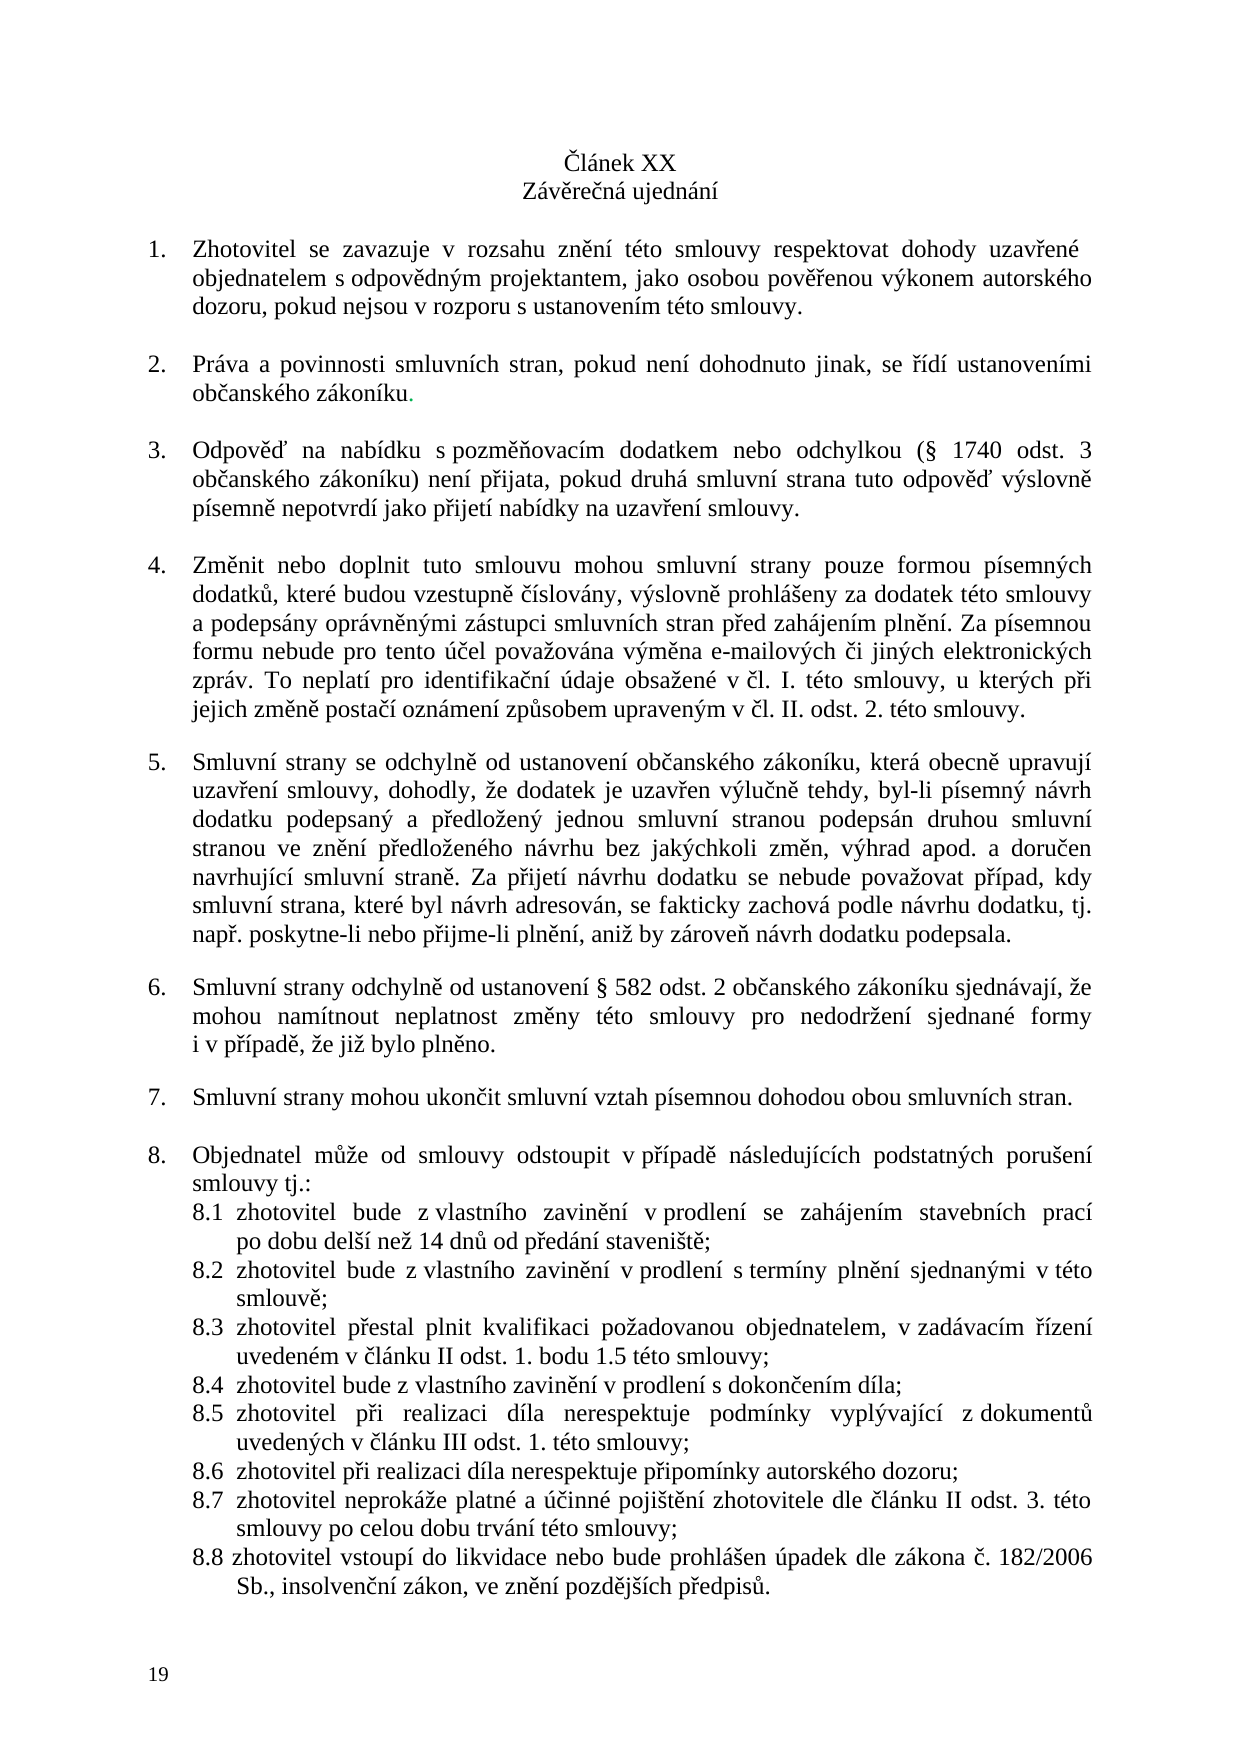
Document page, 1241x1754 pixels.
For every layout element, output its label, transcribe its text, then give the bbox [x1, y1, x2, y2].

list Smluvní strany odchylně od ustanovení § 582 odst. 2 občanského zákoníku sjednávají, že mohou namítnout neplatnost změny této smlouvy pro nedodržení sjednané formy i v případě, že již bylo plněno. [148, 972, 1093, 1058]
list Zhotovitel se zavazuje v rozsahu znění této smlouvy respektovat dohody uzavřené objednatelem s odpovědným projektantem, jako osobou pověřenou výkonem autorského dozoru, pokud nejsou v rozporu s ustanovením této smlouvy. [148, 234, 1093, 320]
text Článek XX [148, 148, 1093, 176]
text Závěrečná ujednání [148, 176, 1093, 205]
list Smluvní strany mohou ukončit smluvní vztah písemnou dohodou obou smluvních stran. [148, 1082, 1093, 1111]
text 8.7 zhotovitel neprokáže platné a účinné pojištění zhotovitele dle článku II odst. 3. této smlouvy po celou dobu trvání této smlouvy; [192, 1485, 1093, 1542]
list Objednatel může od smlouvy odstoupit v případě následujících podstatných porušení smlouvy tj.: [148, 1140, 1093, 1197]
text 8.6 zhotovitel při realizaci díla nerespektuje připomínky autorského dozoru; [192, 1456, 1093, 1485]
list Odpověď na nabídku s pozměňovacím dodatkem nebo odchylkou (§ 1740 odst. 3 občanského zákoníku) není přijata, pokud druhá smluvní strana tuto odpověď výslovně písemně nepotvrdí jako přijetí nabídky na uzavření smlouvy. [148, 435, 1093, 521]
text 8.3 zhotovitel přestal plnit kvalifikaci požadovanou objednatelem, v zadávacím řízení uvedeném v článku II odst. 1. bodu 1.5 této smlouvy; [192, 1312, 1093, 1370]
list Smluvní strany se odchylně od ustanovení občanského zákoníku, která obecně upravují uzavření smlouvy, dohodly, že dodatek je uzavřen výlučně tehdy, byl-li písemný návrh dodatku podepsaný a předložený jednou smluvní stranou podepsán druhou smluvní stranou ve znění předloženého návrhu bez jakýchkoli změn, výhrad apod. a doručen navrhující smluvní straně. Za přijetí návrhu dodatku se nebude považovat případ, kdy smluvní strana, které byl návrh adresován, se fakticky zachová podle návrhu dodatku, tj. např. poskytne-li nebo přijme-li plnění, aniž by zároveň návrh dodatku podepsala. [148, 747, 1093, 948]
list Změnit nebo doplnit tuto smlouvu mohou smluvní strany pouze formou písemných dodatků, které budou vzestupně číslovány, výslovně prohlášeny za dodatek této smlouvy a podepsány oprávněnými zástupci smluvních stran před zahájením plnění. Za písemnou formu nebude pro tento účel považována výměna e-mailových či jiných elektronických zpráv. To neplatí pro identifikační údaje obsažené v čl. I. této smlouvy, u kterých při jejich změně postačí oznámení způsobem upraveným v čl. II. odst. 2. této smlouvy. [148, 550, 1093, 723]
text 8.4 zhotovitel bude z vlastního zavinění v prodlení s dokončením díla; [192, 1370, 1093, 1398]
text 8.8 zhotovitel vstoupí do likvidace nebo bude prohlášen úpadek dle zákona č. 182/2006 Sb., insolvenční zákon, ve znění pozdějších předpisů. [192, 1542, 1093, 1600]
text 8.2 zhotovitel bude z vlastního zavinění v prodlení s termíny plnění sjednanými v této smlouvě; [192, 1255, 1093, 1312]
text 8.1 zhotovitel bude z vlastního zavinění v prodlení se zahájením stavebních prací po dobu delší než 14 dnů od předání staveniště; [192, 1197, 1093, 1255]
list Práva a povinnosti smluvních stran, pokud není dohodnuto jinak, se řídí ustanoveními občanského zákoníku. [148, 349, 1093, 406]
text 8.5 zhotovitel při realizaci díla nerespektuje podmínky vyplývající z dokumentů uvedených v článku III odst. 1. této smlouvy; [192, 1398, 1093, 1456]
